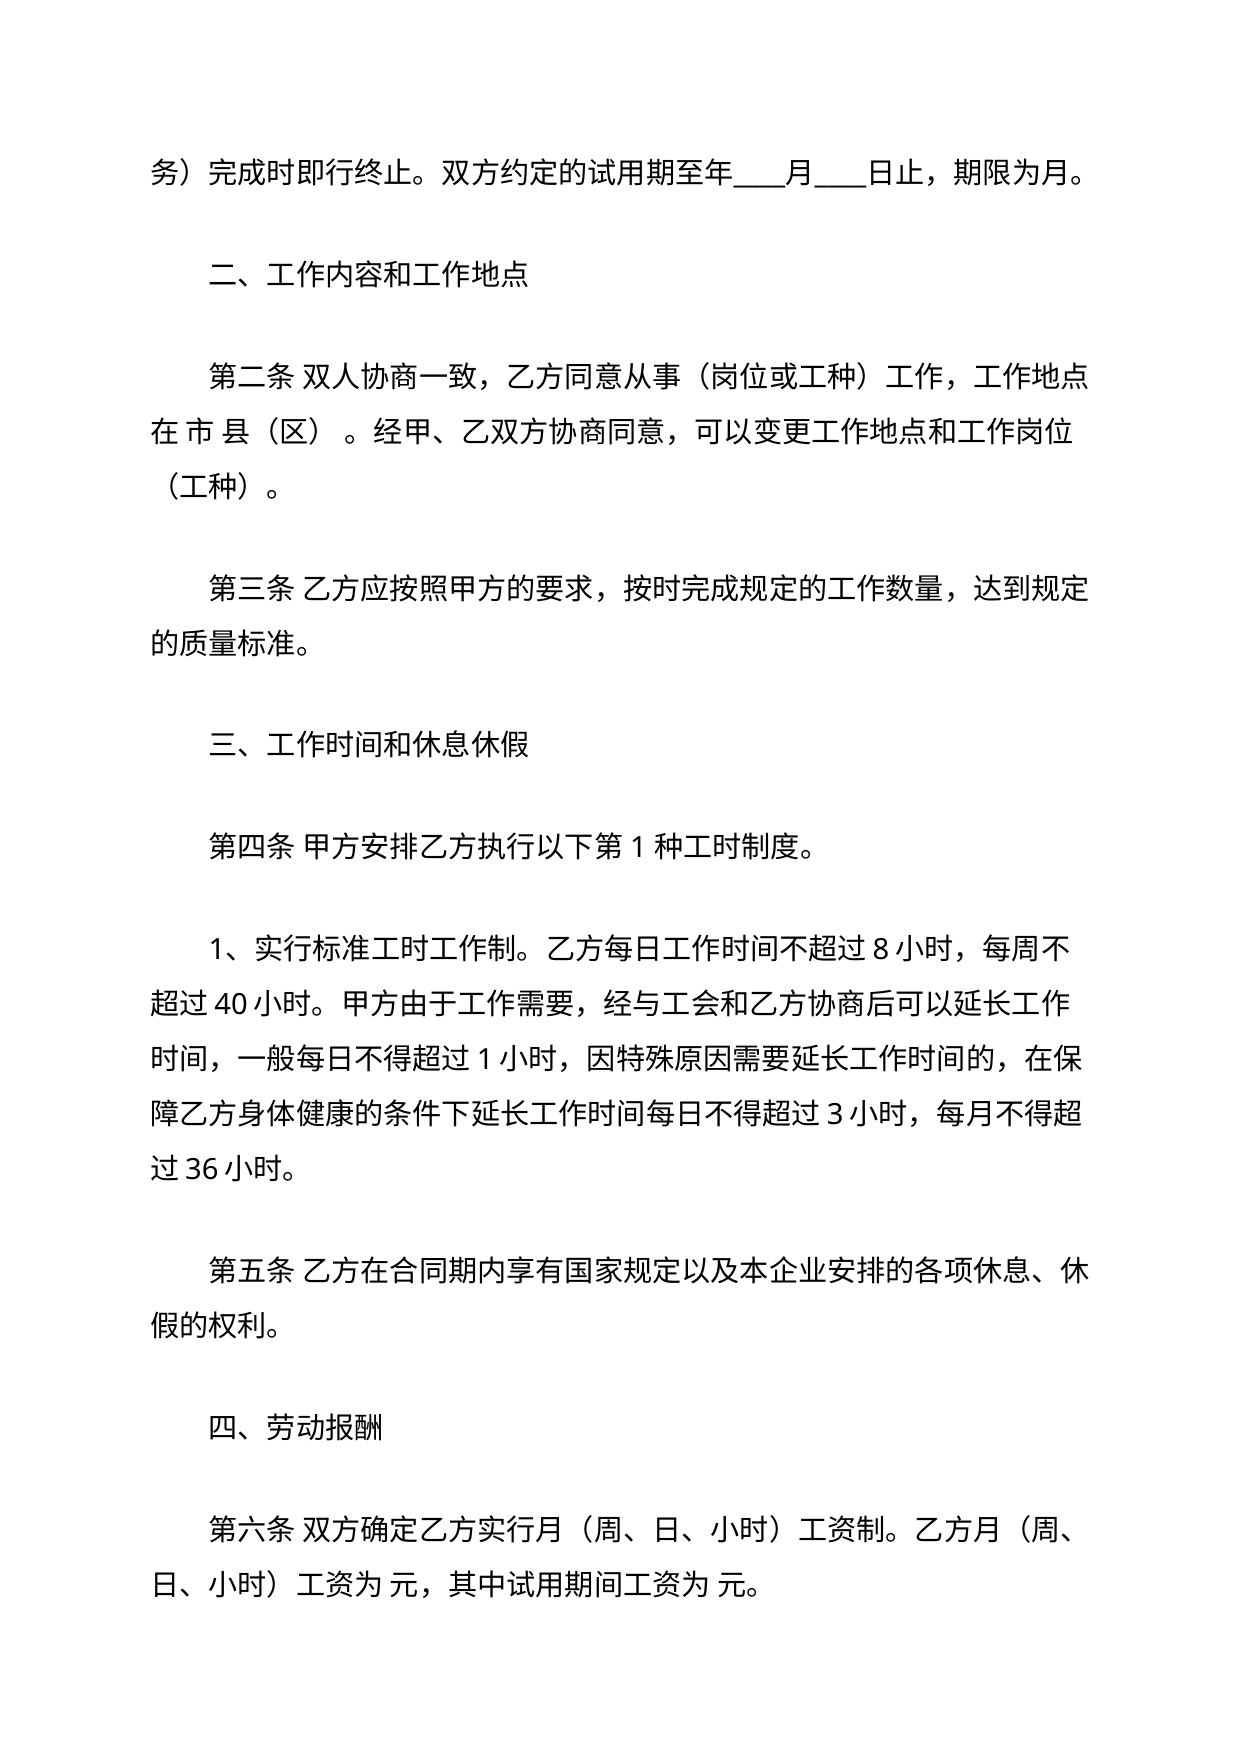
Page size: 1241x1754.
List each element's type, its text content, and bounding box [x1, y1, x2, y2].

text 第三条 乙方应按照甲方的要求，按时完成规定的工作数量，达到规定的质量标准。 [150, 565, 1090, 662]
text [150, 150, 1090, 192]
text 第四条 甲方安排乙方执行以下第 1 种工时制度。 [150, 824, 1090, 866]
text 三、工作时间和休息休假 [150, 722, 1090, 764]
text 第六条 双方确定乙方实行月（周、日、小时）工资制。乙方月（周、日、小时）工资为 元，其中试用期间工资为 元。 [150, 1506, 1090, 1603]
text 第五条 乙方在合同期内享有国家规定以及本企业安排的各项休息、休假的权利。 [150, 1248, 1090, 1345]
text 1、实行标准工时工作制。乙方每日工作时间不超过8小时，每周不超过40小时。甲方由于工作需要，经与工会和乙方协商后可以延长工作时间，一般每日不得超过1小时，因特殊原因需要延长工作时间的，在保障乙方身体健康的条件下延长工作时间每日不得超过3小时，每月不得超过36小时。 [150, 926, 1090, 1188]
text 四、劳动报酬 [150, 1404, 1090, 1447]
text 第二条 双人协商一致，乙方同意从事（岗位或工种）工作，工作地点在 市 县（区） 。经甲、乙双方协商同意，可以变更工作地点和工作岗位（工种）。 [150, 354, 1090, 506]
text 二、工作内容和工作地点 [150, 252, 1090, 294]
